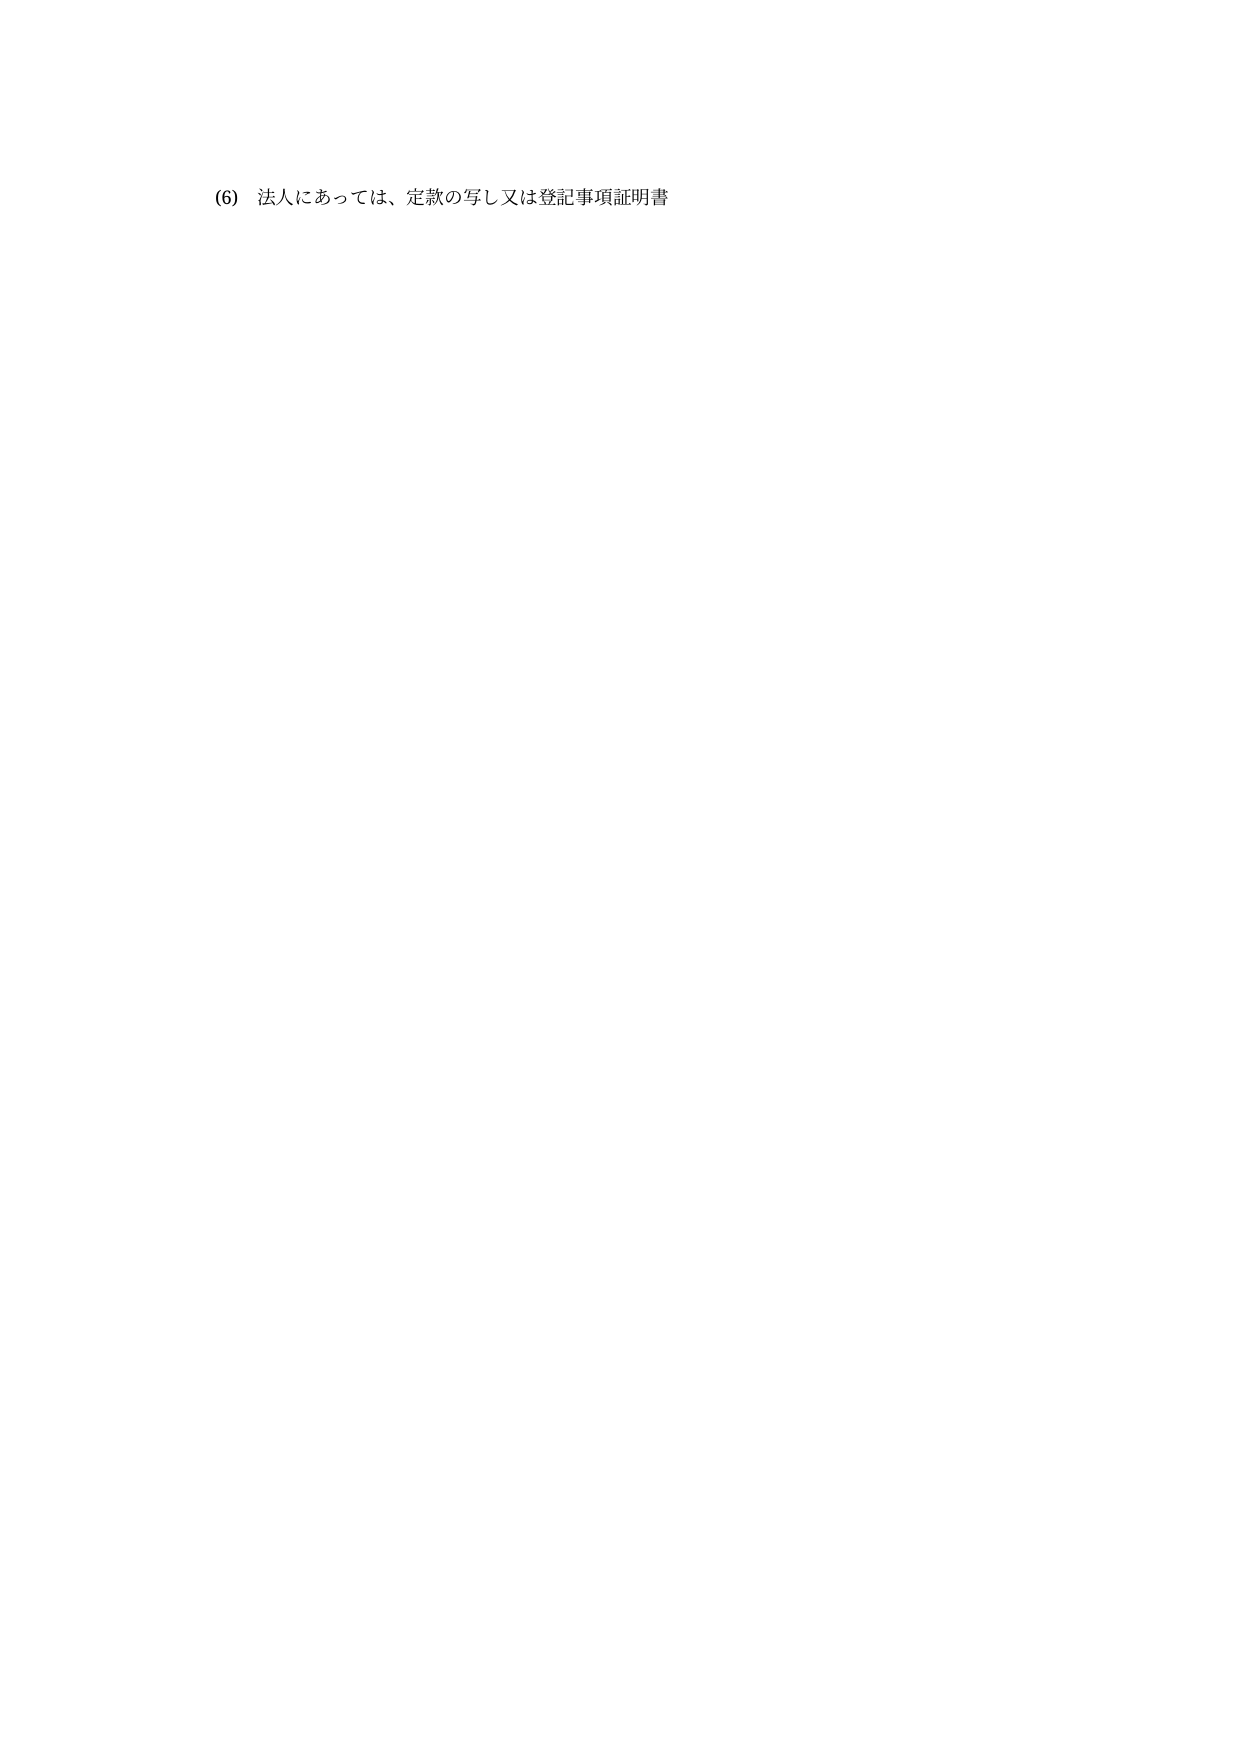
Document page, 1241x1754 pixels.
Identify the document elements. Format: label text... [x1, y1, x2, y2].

text (6) 法人にあっては、定款の写し又は登記事項証明書 [177, 179, 1063, 214]
